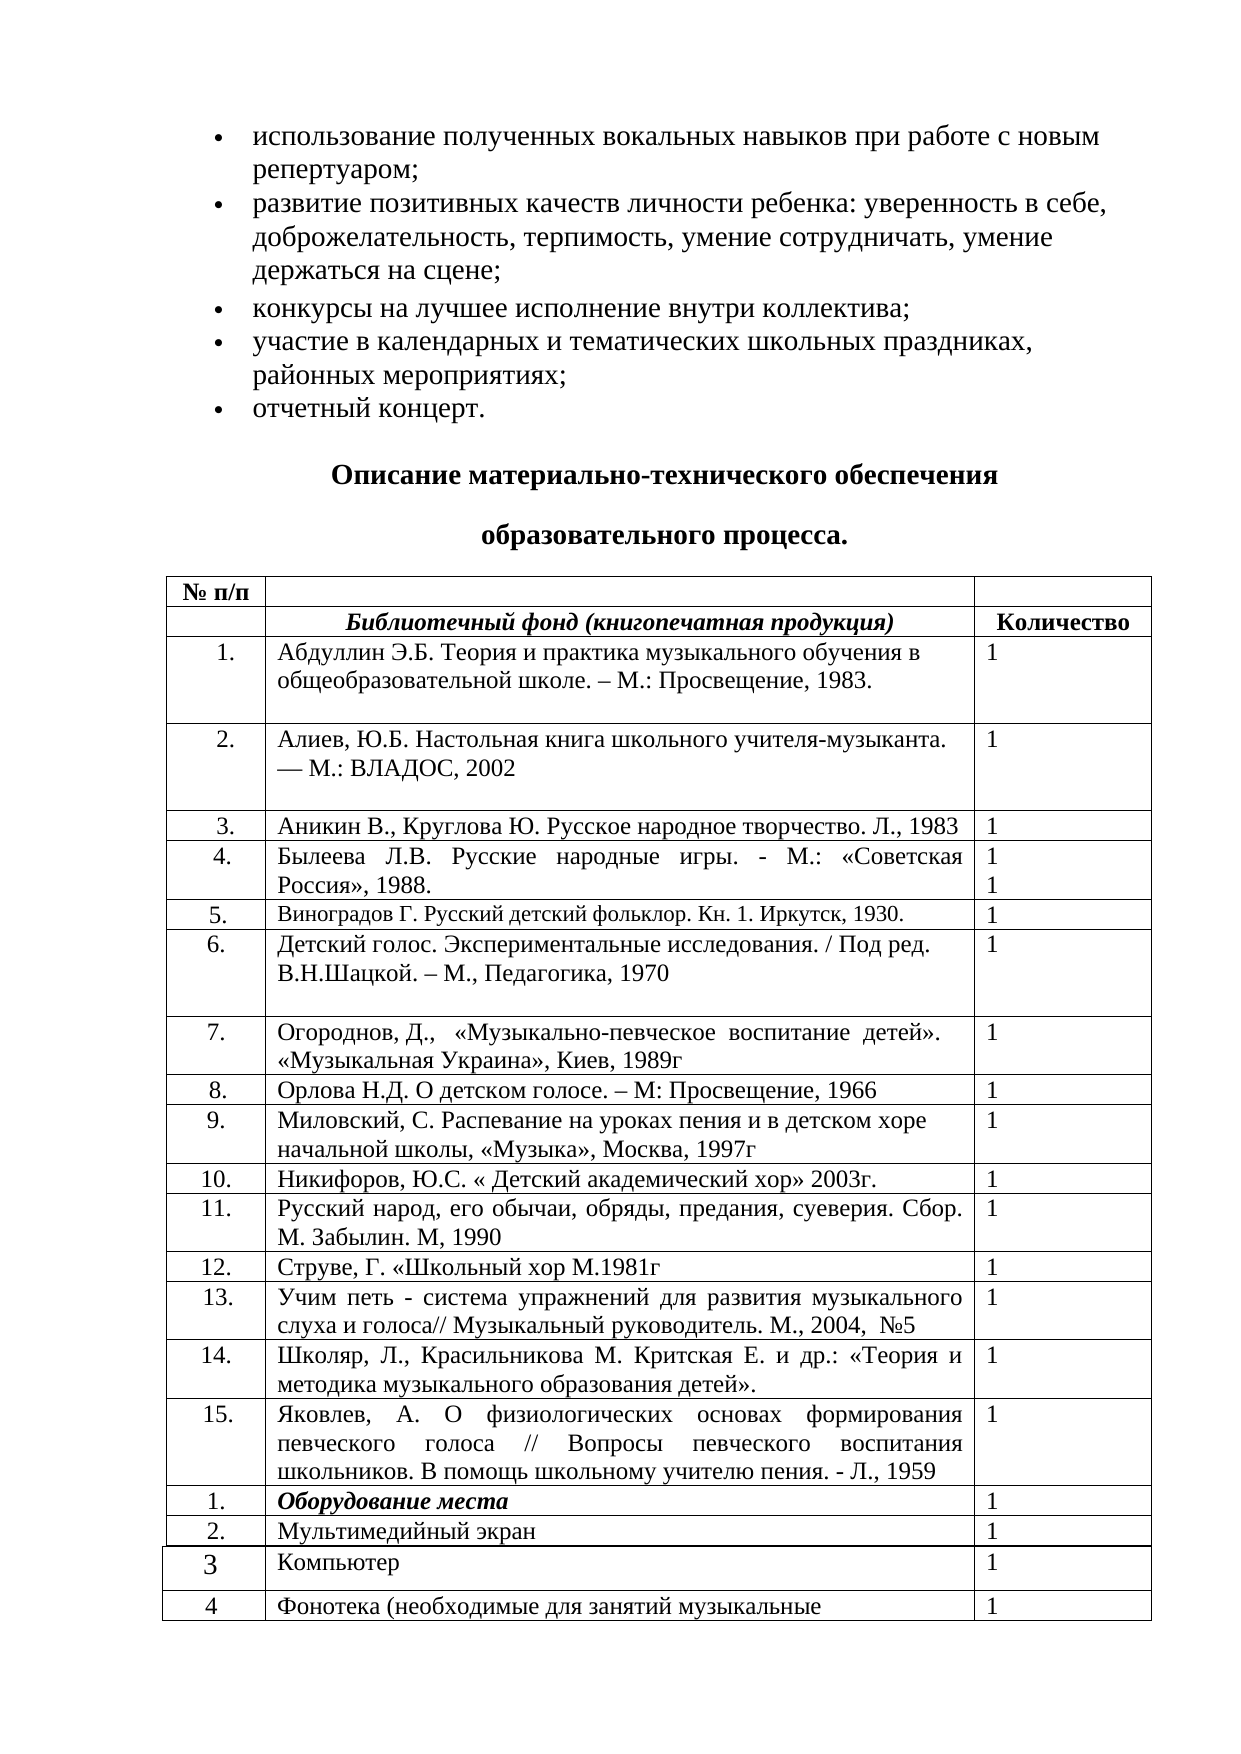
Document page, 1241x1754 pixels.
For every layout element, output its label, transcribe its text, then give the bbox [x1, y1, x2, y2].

table_cell Количество [975, 607, 1151, 636]
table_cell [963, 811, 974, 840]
table_cell 1 [975, 811, 1151, 840]
table_cell Никифоров, Ю.С. « Детский академический хор» 2003г. [266, 1164, 974, 1192]
table_cell 2. [167, 1516, 265, 1545]
table_cell 14. [167, 1340, 265, 1398]
table_header [266, 577, 974, 606]
table_cell 1. [167, 1486, 265, 1515]
table_cell 1 [975, 724, 1151, 810]
table_cell [167, 811, 265, 840]
list участие в календарных и тематических школьных праздниках, районных мероприятиях; [215, 323, 1152, 390]
table_cell 1 [975, 930, 1151, 1016]
table_cell Орлова Н.Д. О детском голосе. – М: Просвещение, 1966 [266, 1075, 974, 1104]
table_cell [266, 1591, 974, 1620]
table_cell 1 [975, 1194, 1151, 1251]
table_cell Учим петь - система упражнений для развития музыкального слуха и голоса// Музыкальный руководитель. М., 2004, №5 [266, 1282, 974, 1339]
table_cell 10. [167, 1164, 265, 1192]
table_cell 1 [975, 900, 1151, 928]
table_cell Струве, Г. «Школьный хор М.1981г [266, 1252, 974, 1281]
text Описание материально-технического обеспечения [177, 457, 1152, 491]
table_cell Огороднов, Д., «Музыкально-певческое воспитание детей». «Музыкальная Украина», Киев, 1989г [266, 1017, 974, 1074]
table_header [975, 577, 1151, 606]
table_cell 9. [167, 1105, 265, 1163]
table_cell 1 [975, 637, 1151, 723]
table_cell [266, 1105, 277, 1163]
table_cell 4 [163, 1591, 265, 1620]
table_cell 5. [167, 900, 265, 928]
table_cell 1 [975, 1399, 1151, 1485]
table_cell Библиотечный фонд (книгопечатная продукция) [266, 607, 974, 636]
table_cell 1 [975, 1282, 1151, 1339]
list использование полученных вокальных навыков при работе с новым репертуаром; [215, 118, 1152, 185]
table_cell [167, 637, 265, 723]
table_cell Детский голос. Экспериментальные исследования. / Под ред. В.Н.Шацкой. – М., Педагогика, 1970 [266, 930, 974, 1016]
table_cell 1 [975, 1075, 1151, 1104]
table_cell [167, 607, 265, 636]
table_cell 8. [167, 1075, 265, 1104]
table_cell 11. [167, 1194, 265, 1251]
table_cell Яковлев, А. О физиологических основах формирования певческого голоса // Вопросы певческого воспитания школьников. В помощь школьному учителю пения. - Л., 1959 [266, 1399, 974, 1485]
table_header 3 [163, 1547, 265, 1590]
text образовательного процесса. [177, 517, 1152, 550]
table_cell 1 [975, 1164, 1151, 1192]
table_cell Алиев, Ю.Б. Настольная книга школьного учителя-музыканта. — М.: ВЛАДОС, 2002 [266, 724, 974, 810]
list конкурсы на лучшее исполнение внутри коллектива; [215, 286, 1152, 323]
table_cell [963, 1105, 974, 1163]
table_header Компьютер [266, 1547, 974, 1590]
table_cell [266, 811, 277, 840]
table_cell 1 [975, 1591, 1151, 1620]
table_cell [167, 724, 265, 810]
table_cell 1 [975, 1252, 1151, 1281]
table_cell Былеева Л.В. Русские народные игры. - М.: «Советская Россия», 1988. [266, 841, 974, 899]
table_header № п/п [167, 577, 265, 606]
table_cell 1 1 [975, 841, 1151, 899]
table_cell 1 [975, 1516, 1151, 1545]
table_cell Школяр, Л., Красильникова М. Критская Е. и др.: «Теория и методика музыкального образования детей». [266, 1340, 974, 1398]
table_cell 12. [167, 1252, 265, 1281]
table_cell Мультимедийный экран [266, 1516, 974, 1545]
table_cell 6. [167, 930, 265, 1016]
table_cell 7. [167, 1017, 265, 1074]
table_cell 1 [975, 1486, 1151, 1515]
list отчетный концерт. [215, 390, 1152, 424]
table_cell 4. [167, 841, 265, 899]
table_cell 1 [975, 1340, 1151, 1398]
table_header 1 [975, 1547, 1151, 1590]
table_cell 13. [167, 1282, 265, 1339]
list развитие позитивных качеств личности ребенка: уверенность в себе, доброжелательность, терпимость, умение сотрудничать, умение держаться на сцене; [215, 185, 1152, 286]
table_cell 15. [167, 1399, 265, 1485]
table_cell Русский народ, его обычаи, обряды, предания, суеверия. Сбор. М. Забылин. М, 1990 [266, 1194, 974, 1251]
table_cell Абдуллин Э.Б. Теория и практика музыкального обучения в общеобразовательной школе. – М.: Просвещение, 1983. [266, 637, 974, 723]
table_cell 1 [975, 1017, 1151, 1074]
table_cell Оборудование места [266, 1486, 974, 1515]
table_cell 1 [975, 1105, 1151, 1163]
table_cell Виноградов Г. Русский детский фольклор. Кн. 1. Иркутск, 1930. [266, 900, 974, 928]
